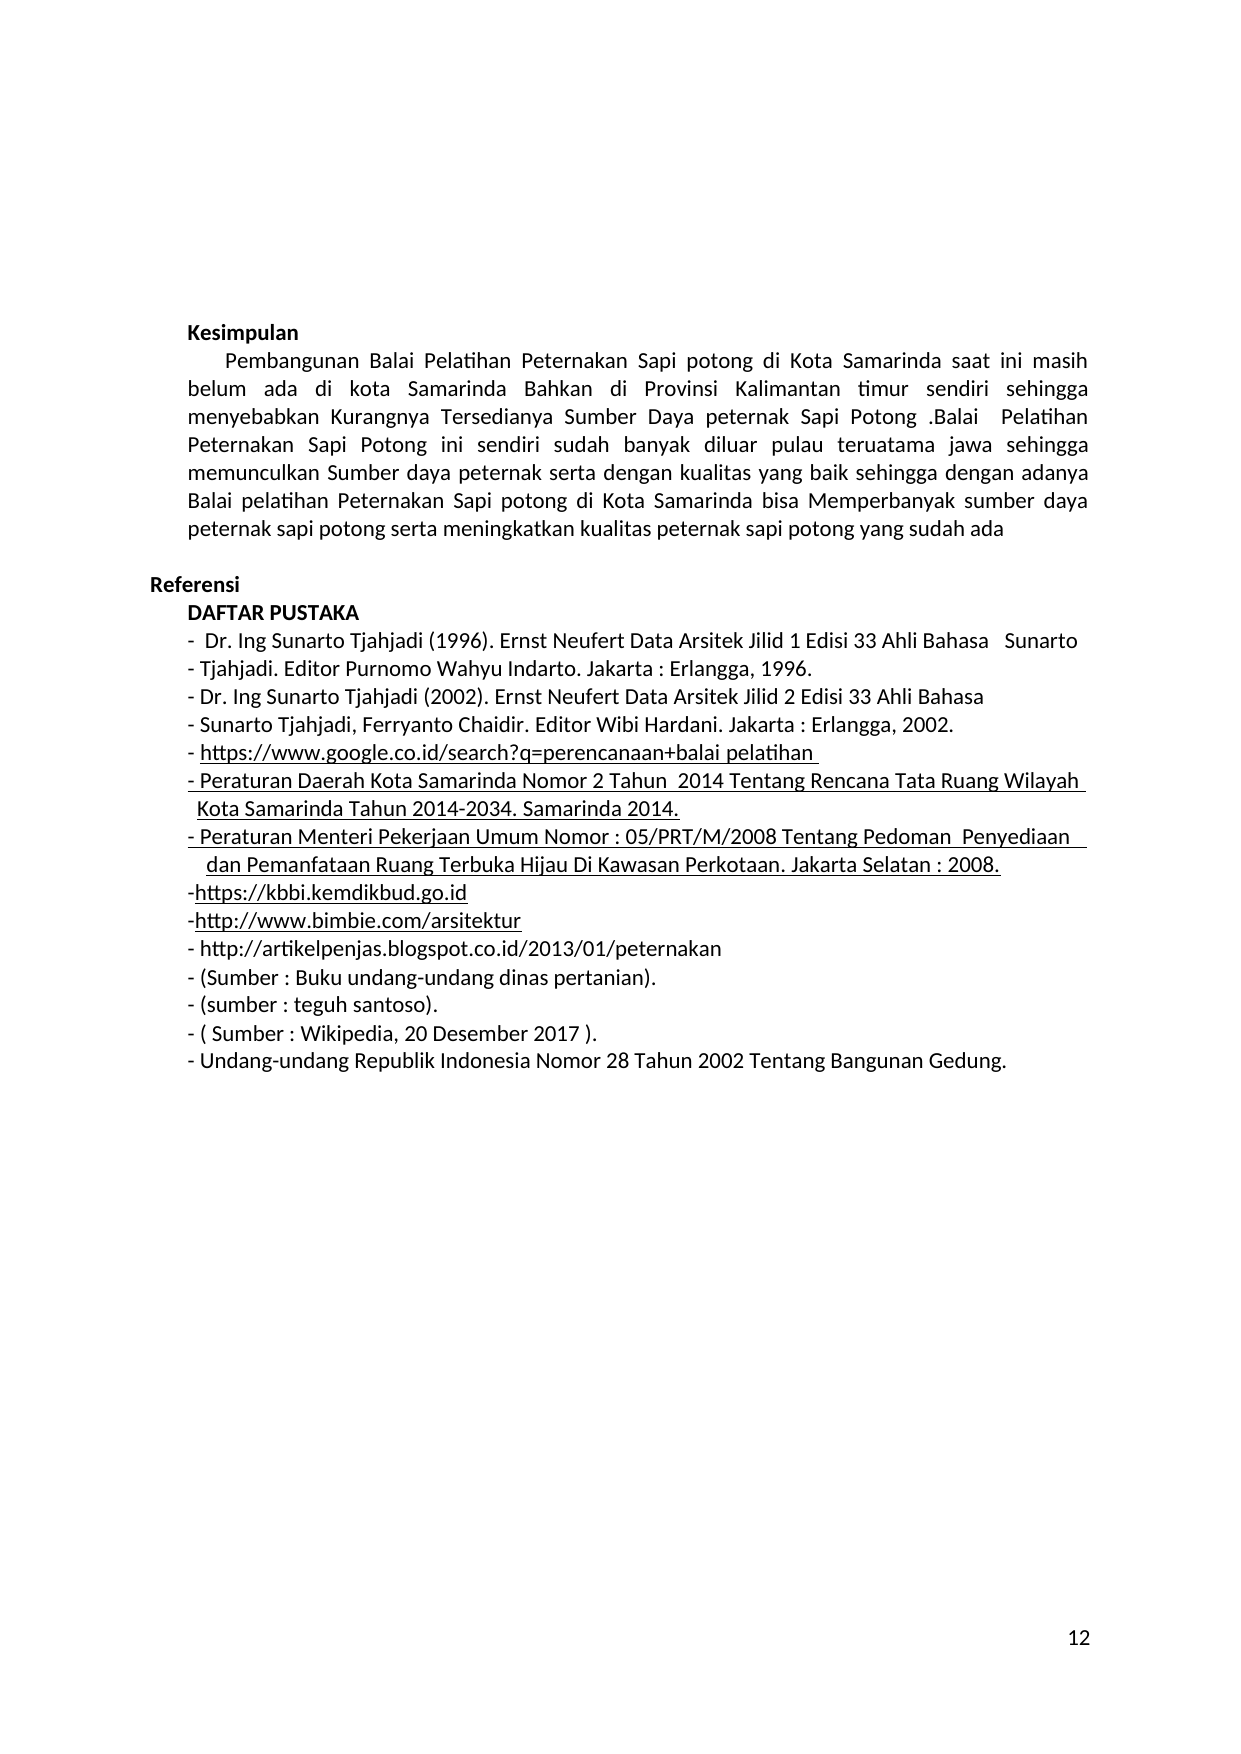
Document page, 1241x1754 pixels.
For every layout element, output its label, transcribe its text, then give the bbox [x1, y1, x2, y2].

list - Tjahjadi. Editor Purnomo Wahyu Indarto. Jakarta : Erlangga, 1996. [187, 654, 1090, 682]
list -http://www.bimbie.com/arsitektur [187, 907, 1090, 934]
list - Dr. Ing Sunarto Tjahjadi (1996). Ernst Neufert Data Arsitek Jilid 1 Edisi 33 Ahli Bahasa Sunarto [187, 626, 1090, 654]
list Kesimpulan [187, 318, 1090, 346]
list Referensi [150, 570, 1090, 598]
list Pembangunan Balai Pelatihan Peternakan Sapi potong di Kota Samarinda saat ini masih belum ada di kota Samarinda Bahkan di Provinsi Kalimantan timur sendiri sehingga menyebabkan Kurangnya Tersedianya Sumber Daya peternak Sapi Potong .Balai Pelatihan Peternakan Sapi Potong ini sendiri sudah banyak diluar pulau teruatama jawa sehingga memunculkan Sumber daya peternak serta dengan kualitas yang baik sehingga dengan adanya Balai pelatihan Peternakan Sapi potong di Kota Samarinda bisa Memperbanyak sumber daya peternak sapi potong serta meningkatkan kualitas peternak sapi potong yang sudah ada [187, 346, 1090, 542]
list - ( Sumber : Wikipedia, 20 Desember 2017 ). [187, 1019, 1090, 1047]
list DAFTAR PUSTAKA [187, 598, 1090, 626]
list - https://www.google.co.id/search?q=perencanaan+balai pelatihan [187, 738, 1090, 766]
list - Undang-undang Republik Indonesia Nomor 28 Tahun 2002 Tentang Bangunan Gedung. [187, 1047, 1090, 1075]
list - Peraturan Menteri Pekerjaan Umum Nomor : 05/PRT/M/2008 Tentang Pedoman Penyediaan dan Pemanfataan Ruang Terbuka Hijau Di Kawasan Perkotaan. Jakarta Selatan : 2008. [187, 822, 1090, 878]
list - (sumber : teguh santoso). [187, 991, 1090, 1019]
list - (Sumber : Buku undang-undang dinas pertanian). [187, 963, 1090, 991]
list - http://artikelpenjas.blogspot.co.id/2013/01/peternakan [187, 934, 1090, 963]
list -https://kbbi.kemdikbud.go.id [187, 878, 1090, 907]
list - Sunarto Tjahjadi, Ferryanto Chaidir. Editor Wibi Hardani. Jakarta : Erlangga, 2002. [187, 710, 1090, 738]
list - Dr. Ing Sunarto Tjahjadi (2002). Ernst Neufert Data Arsitek Jilid 2 Edisi 33 Ahli Bahasa [187, 682, 1090, 710]
list - Peraturan Daerah Kota Samarinda Nomor 2 Tahun 2014 Tentang Rencana Tata Ruang Wilayah Kota Samarinda Tahun 2014-2034. Samarinda 2014. [187, 766, 1090, 822]
